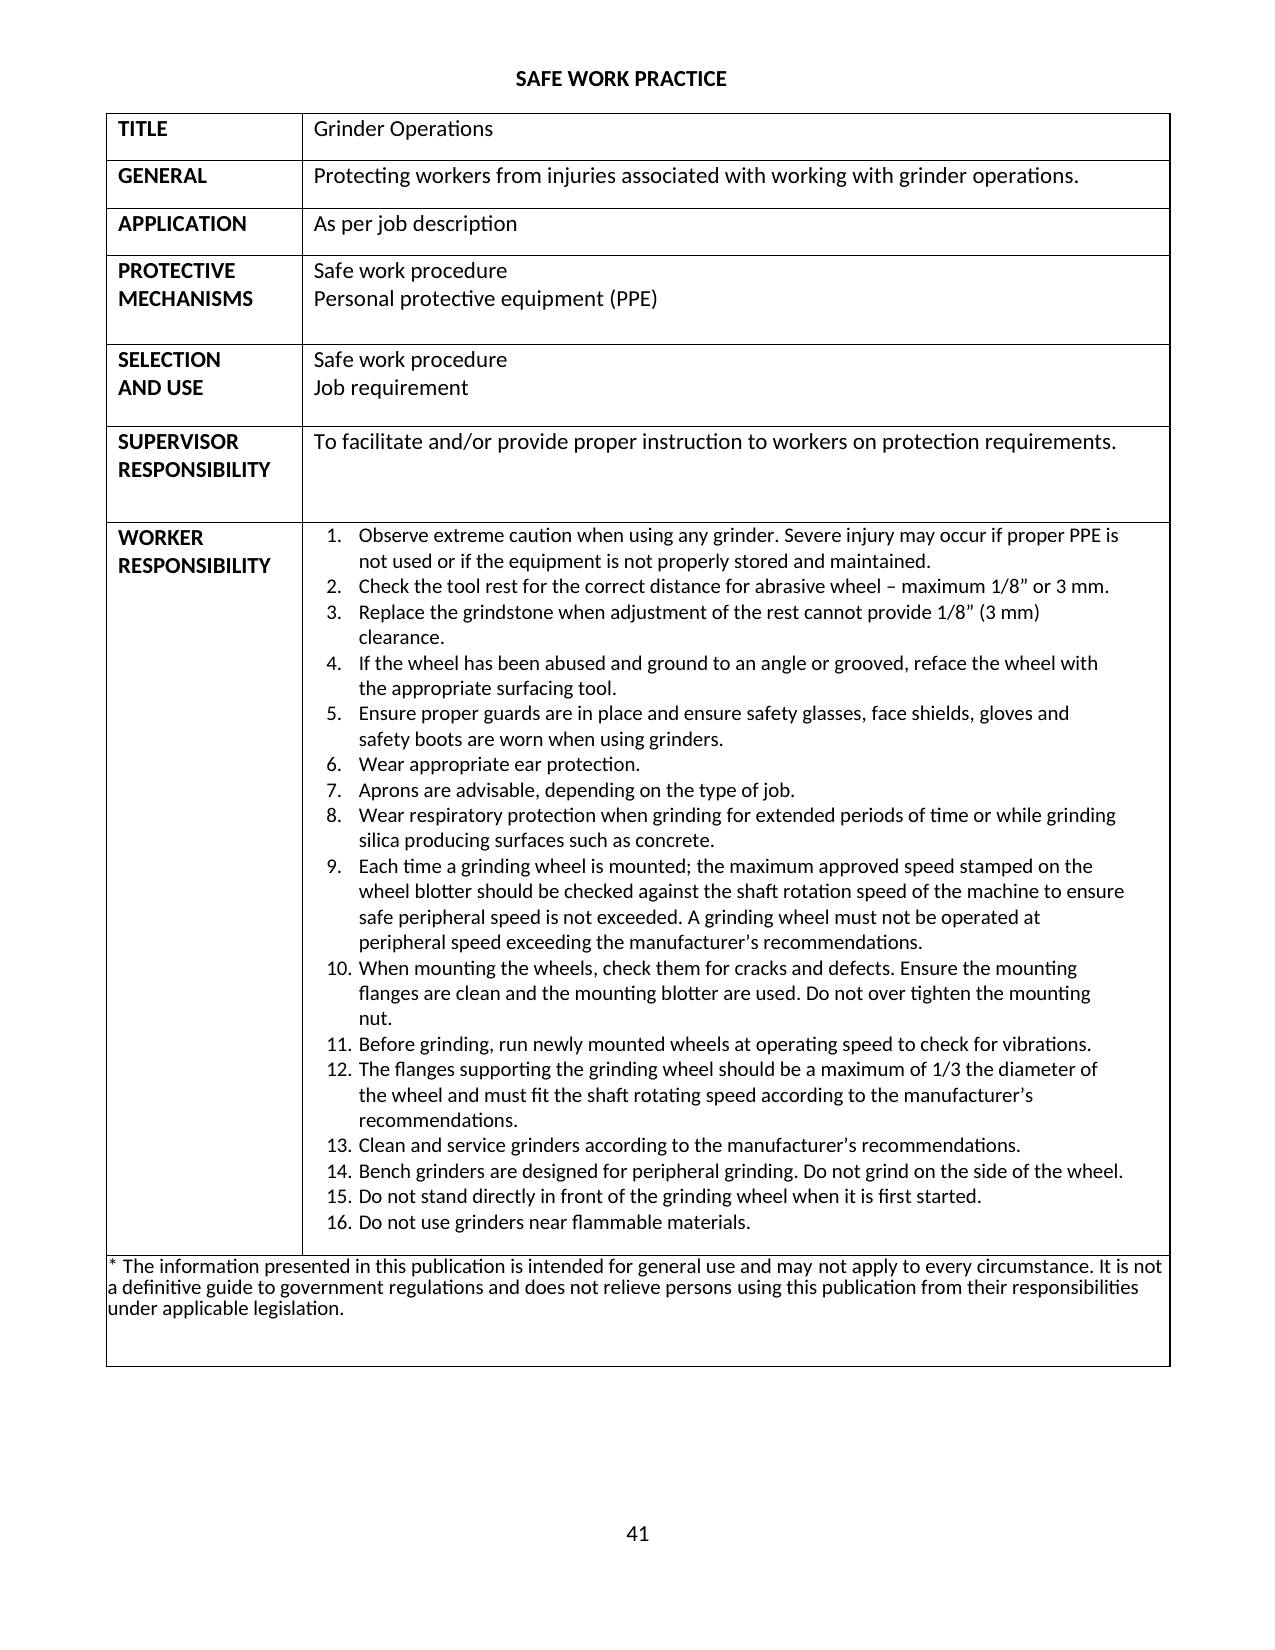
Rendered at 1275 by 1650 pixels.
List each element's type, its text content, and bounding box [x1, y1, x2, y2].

table_cell SELECTION AND USE [107, 345, 302, 426]
table_cell Safe work procedure Personal protective equipment (PPE) ERP (emergency Response Plan) [303, 256, 1169, 344]
table_cell SUPERVISOR RESPONSIBILITY [107, 427, 302, 522]
text SAFE WORK PRACTICE [516, 59, 1200, 92]
table_cell As per job description [303, 209, 1169, 255]
table_header TITLE [107, 114, 302, 160]
table_cell Protecting workers from injuries associated with working with grinder operations. [303, 161, 1169, 207]
table_cell Observe extreme caution when using any grinder. Severe injury may occur if proper PPE is not used or if the equipment is not properly stored and maintained. Check the tool rest for the correct distance for abrasive wheel – maximum 1/8” or 3 mm. Replace the grindstone when adjustment of the rest cannot provide 1/8” (3 mm) clearance. If the wheel has been abused and ground to an angle or grooved, reface the wheel with the appropriate surfacing tool. Ensure proper guards are in place and ensure safety glasses, face shields, gloves and safety boots are worn when using grinders. Wear appropriate ear protection. Aprons are advisable, depending on the type of job. Wear respiratory protection when grinding for extended periods of time or while grinding silica producing surfaces such as concrete. Each time a grinding wheel is mounted; the maximum approved speed stamped on the wheel blotter should be checked against the shaft rotation speed of the machine to ensure safe peripheral speed is not exceeded. A grinding wheel must not be operated at peripheral speed exceeding the manufacturer’s recommendations. When mounting the wheels, check them for cracks and defects. Ensure the mounting flanges are clean and the mounting blotter are used. Do not over tighten the mounting nut. Before grinding, run newly mounted wheels at operating speed to check for vibrations. The flanges supporting the grinding wheel should be a maximum of 1/3 the diameter of the wheel and must fit the shaft rotating speed according to the manufacturer’s recommendations. Clean and service grinders according to the manufacturer’s recommendations. Bench grinders are designed for peripheral grinding. Do not grind on the side of the wheel. Do not stand directly in front of the grinding wheel when it is first started. Do not use grinders near flammable materials. [303, 523, 1169, 1255]
table_cell To facilitate and/or provide proper instruction to workers on protection requirements. [303, 427, 1169, 522]
table_cell WORKER RESPONSIBILITY [107, 523, 302, 1255]
table_cell Safe work procedure Job requirement [303, 345, 1169, 426]
table_header Grinder Operations [303, 114, 1169, 160]
table_cell * The information presented in this publication is intended for general use and may not apply to every circumstance. It is not a definitive guide to government regulations and does not relieve persons using this publication from their responsibilities under applicable legislation. [107, 1256, 1169, 1366]
table_cell GENERAL [107, 161, 302, 207]
table_cell PROTECTIVE MECHANISMS [107, 256, 302, 344]
table_cell APPLICATION [107, 209, 302, 255]
